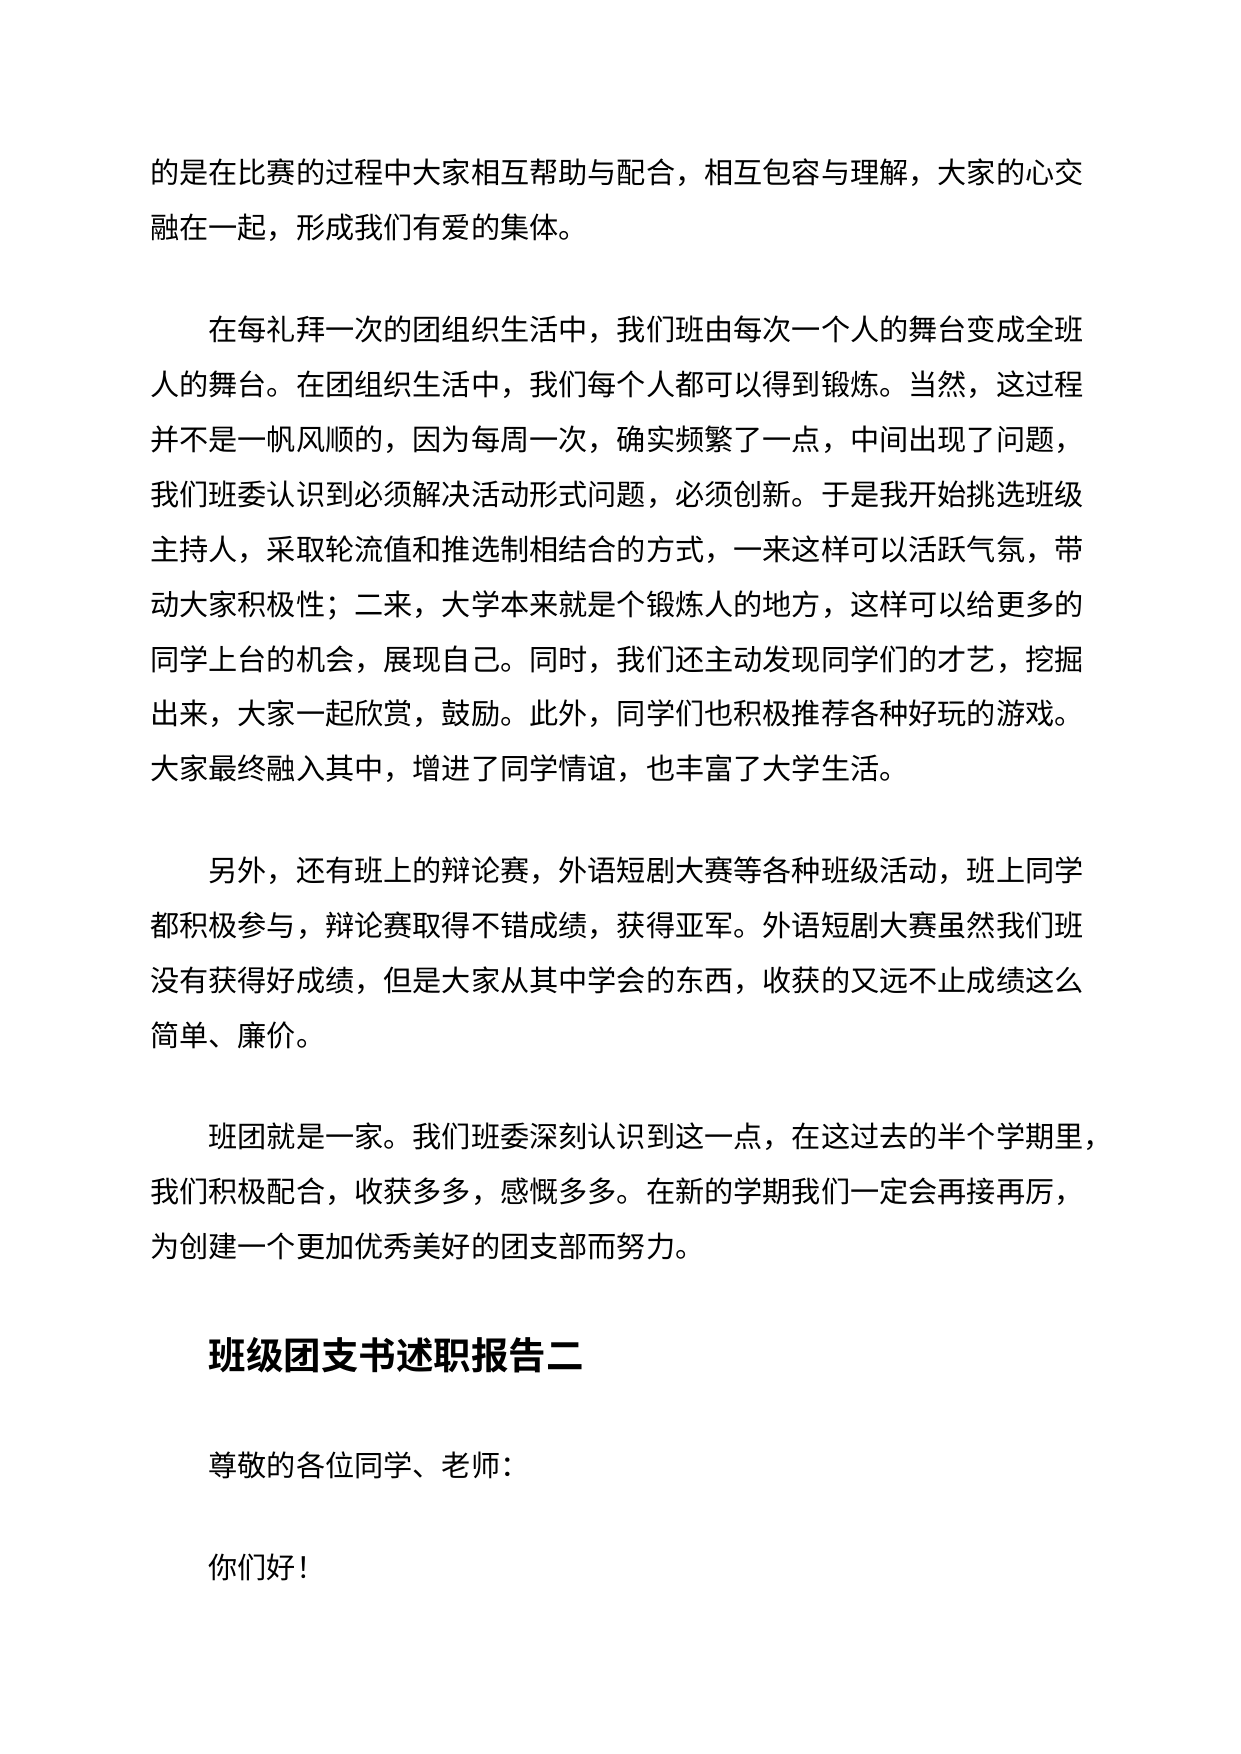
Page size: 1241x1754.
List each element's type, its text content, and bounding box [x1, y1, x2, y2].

text 班级团支书述职报告二 [150, 1326, 1090, 1380]
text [150, 150, 1090, 247]
text 尊敬的各位同学、老师： [150, 1443, 1090, 1485]
text 在每礼拜一次的团组织生活中，我们班由每次一个人的舞台变成全班人的舞台。在团组织生活中，我们每个人都可以得到锻炼。当然，这过程并不是一帆风顺的，因为每周一次，确实频繁了一点，中间出现了问题，我们班委认识到必须解决活动形式问题，必须创新。于是我开始挑选班级主持人，采取轮流值和推选制相结合的方式，一来这样可以活跃气氛，带动大家积极性；二来，大学本来就是个锻炼人的地方，这样可以给更多的同学上台的机会，展现自己。同时，我们还主动发现同学们的才艺，挖掘出来，大家一起欣赏，鼓励。此外，同学们也积极推荐各种好玩的游戏。大家最终融入其中，增进了同学情谊，也丰富了大学生活。 [150, 307, 1090, 788]
text 另外，还有班上的辩论赛，外语短剧大赛等各种班级活动，班上同学都积极参与，辩论赛取得不错成绩，获得亚军。外语短剧大赛虽然我们班没有获得好成绩，但是大家从其中学会的东西，收获的又远不止成绩这么简单、廉价。 [150, 848, 1090, 1054]
text 班团就是一家。我们班委深刻认识到这一点，在这过去的半个学期里，我们积极配合，收获多多，感慨多多。在新的学期我们一定会再接再厉，为创建一个更加优秀美好的团支部而努力。 [150, 1114, 1090, 1266]
text 你们好！ [150, 1545, 1090, 1587]
